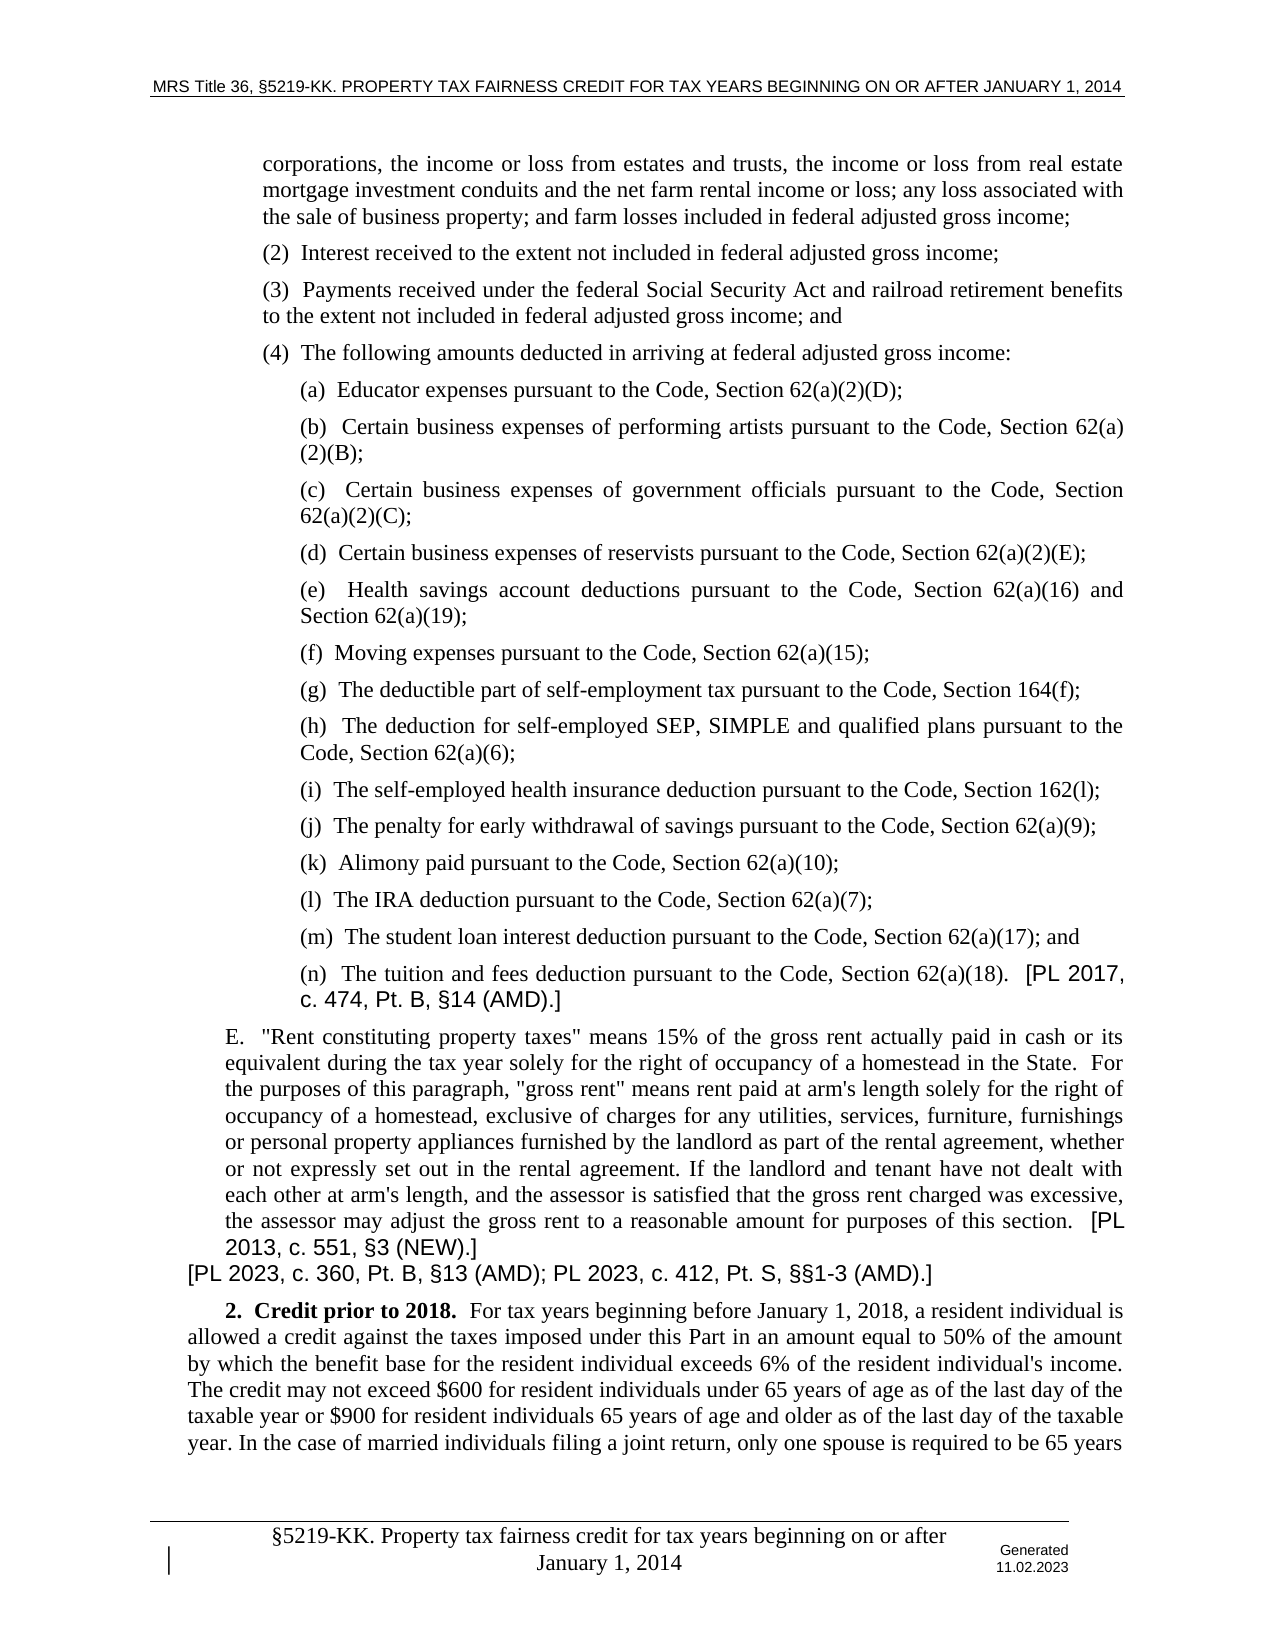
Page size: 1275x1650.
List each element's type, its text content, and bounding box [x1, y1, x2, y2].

text E. "Rent constituting property taxes" means 15% of the gross rent actually paid in cash or its equivalent during the tax year solely for the right of occupancy of a homestead in the State. For the purposes of this paragraph, "gross rent" means rent paid at arm's length solely for the right of occupancy of a homestead, exclusive of charges for any utilities, services, furniture, furnishings or personal property appliances furnished by the landlord as part of the rental agreement, whether or not expressly set out in the rental agreement. If the landlord and tenant have not dealt with each other at arm's length, and the assessor is satisfied that the gross rent charged was excessive, the assessor may adjust the gross rent to a reasonable amount for purposes of this section. [PL 2013, c. 551, §3 (NEW).] [225, 1023, 1125, 1260]
text (c) Certain business expenses of government officials pursuant to the Code, Section 62(a)(2)(C); [300, 476, 1125, 529]
text [PL 2023, c. 360, Pt. B, §13 (AMD); PL 2023, c. 412, Pt. S, §§1-3 (AMD).] [187, 1260, 1125, 1286]
text (f) Moving expenses pursuant to the Code, Section 62(a)(15); [300, 639, 1125, 665]
text (e) Health savings account deductions pursuant to the Code, Section 62(a)(16) and Section 62(a)(19); [300, 576, 1125, 629]
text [187, 1297, 1125, 1455]
text (b) Certain business expenses of performing artists pursuant to the Code, Section 62(a)(2)(B); [300, 413, 1125, 466]
text (m) The student loan interest deduction pursuant to the Code, Section 62(a)(17); and [300, 923, 1125, 949]
text (j) The penalty for early withdrawal of savings pursuant to the Code, Section 62(a)(9); [300, 812, 1125, 839]
text (3) Payments received under the federal Social Security Act and railroad retirement benefits to the extent not included in federal adjusted gross income; and [262, 276, 1125, 329]
text (d) Certain business expenses of reservists pursuant to the Code, Section 62(a)(2)(E); [300, 539, 1125, 566]
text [262, 150, 1125, 229]
text (a) Educator expenses pursuant to the Code, Section 62(a)(2)(D); [300, 376, 1125, 402]
text (2) Interest received to the extent not included in federal adjusted gross income; [262, 239, 1125, 266]
text (l) The IRA deduction pursuant to the Code, Section 62(a)(7); [300, 886, 1125, 912]
text (4) The following amounts deducted in arriving at federal adjusted gross income: [262, 339, 1125, 366]
text (g) The deductible part of self-employment tax pursuant to the Code, Section 164(f); [300, 676, 1125, 702]
text (k) Alimony paid pursuant to the Code, Section 62(a)(10); [300, 849, 1125, 876]
text (n) The tuition and fees deduction pursuant to the Code, Section 62(a)(18). [PL 2017, c. 474, Pt. B, §14 (AMD).] [300, 959, 1125, 1012]
text (h) The deduction for self-employed SEP, SIMPLE and qualified plans pursuant to the Code, Section 62(a)(6); [300, 713, 1125, 765]
text (i) The self-employed health insurance deduction pursuant to the Code, Section 162(l); [300, 776, 1125, 802]
